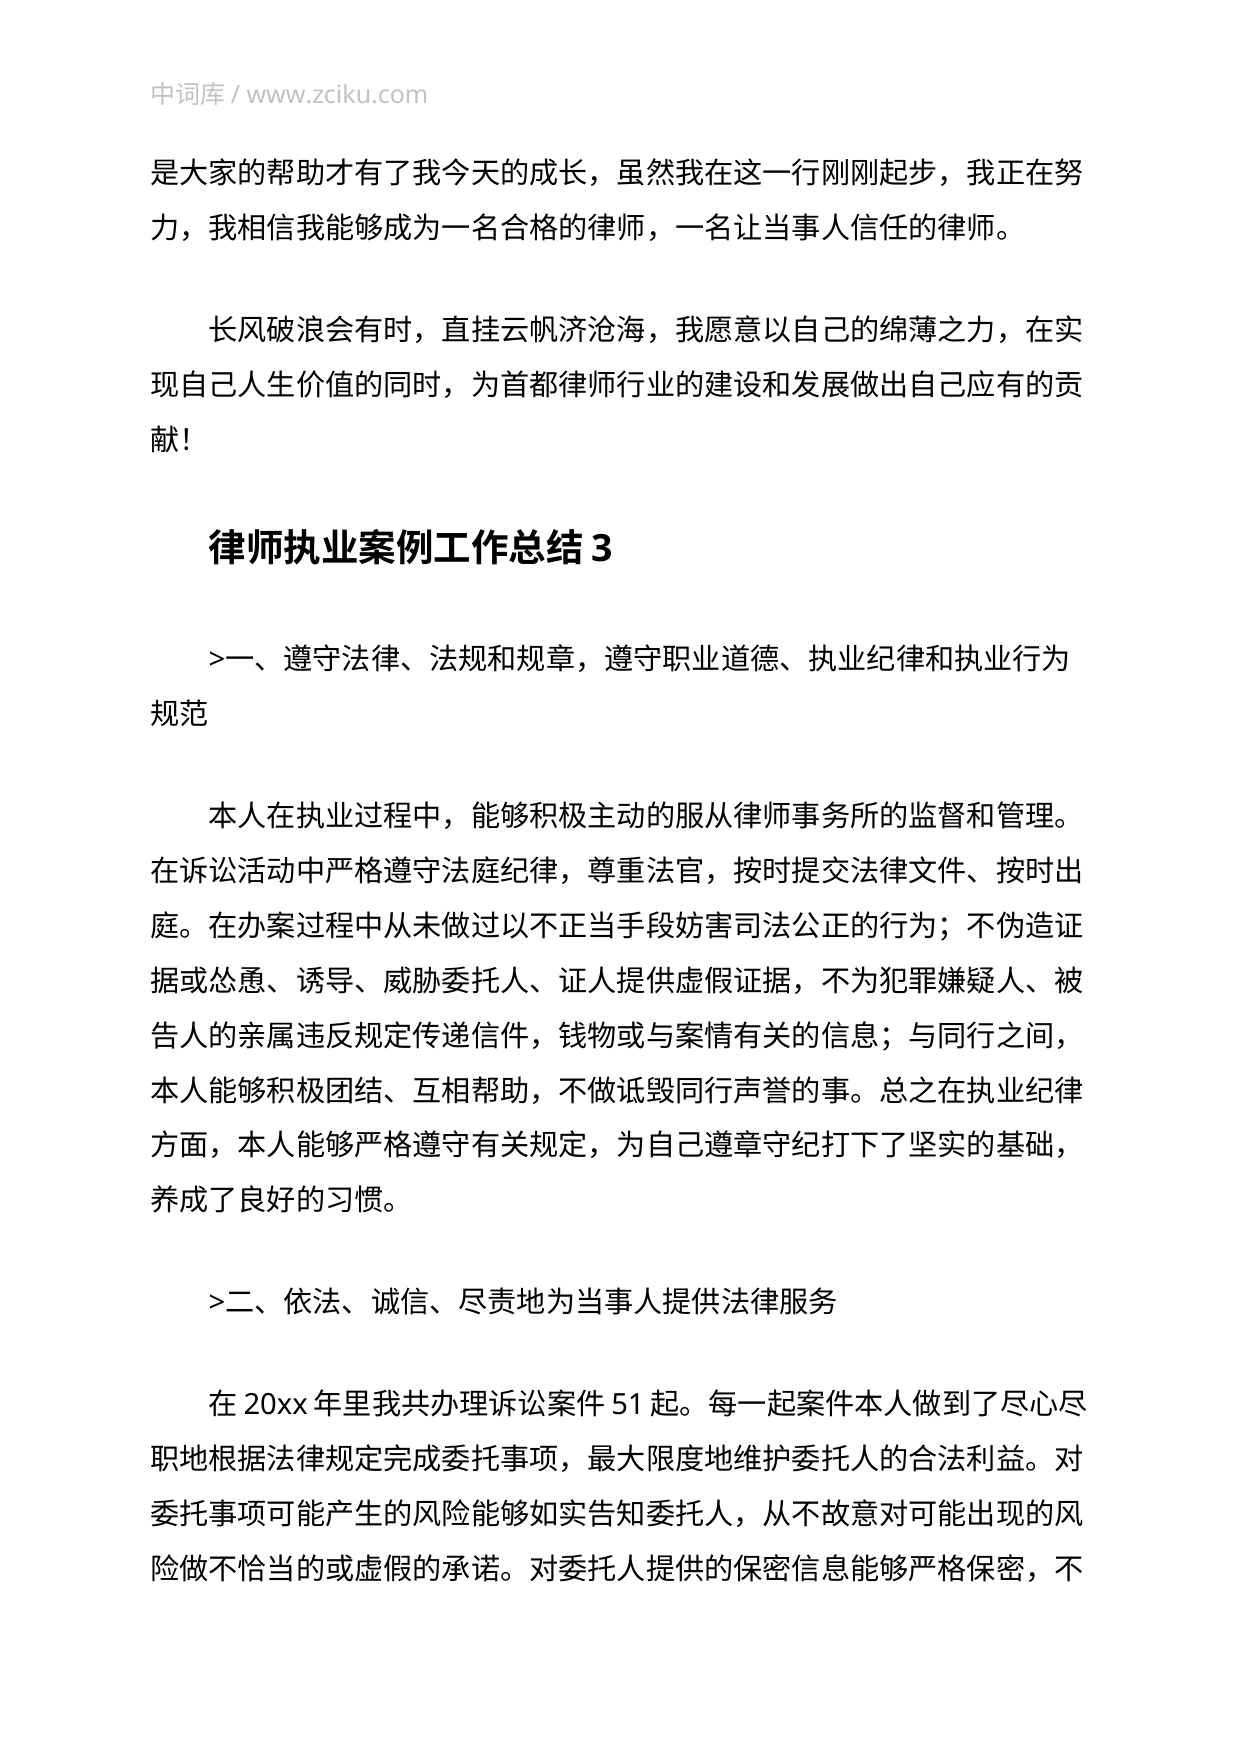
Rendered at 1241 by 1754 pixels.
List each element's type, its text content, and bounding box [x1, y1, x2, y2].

text >一、遵守法律、法规和规章，遵守职业道德、执业纪律和执业行为规范 [150, 636, 1090, 733]
text >二、依法、诚信、尽责地为当事人提供法律服务 [150, 1279, 1090, 1321]
text 长风破浪会有时，直挂云帆济沧海，我愿意以自己的绵薄之力，在实现自己人生价值的同时，为首都律师行业的建设和发展做出自己应有的贡献！ [150, 307, 1090, 459]
text 本人在执业过程中，能够积极主动的服从律师事务所的监督和管理。在诉讼活动中严格遵守法庭纪律，尊重法官，按时提交法律文件、按时出庭。在办案过程中从未做过以不正当手段妨害司法公正的行为；不伪造证据或怂恿、诱导、威胁委托人、证人提供虚假证据，不为犯罪嫌疑人、被告人的亲属违反规定传递信件，钱物或与案情有关的信息；与同行之间，本人能够积极团结、互相帮助，不做诋毁同行声誉的事。总之在执业纪律方面，本人能够严格遵守有关规定，为自己遵章守纪打下了坚实的基础，养成了良好的习惯。 [150, 793, 1090, 1219]
text 律师执业案例工作总结3 [150, 518, 1090, 573]
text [150, 1381, 1090, 1588]
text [150, 150, 1090, 247]
